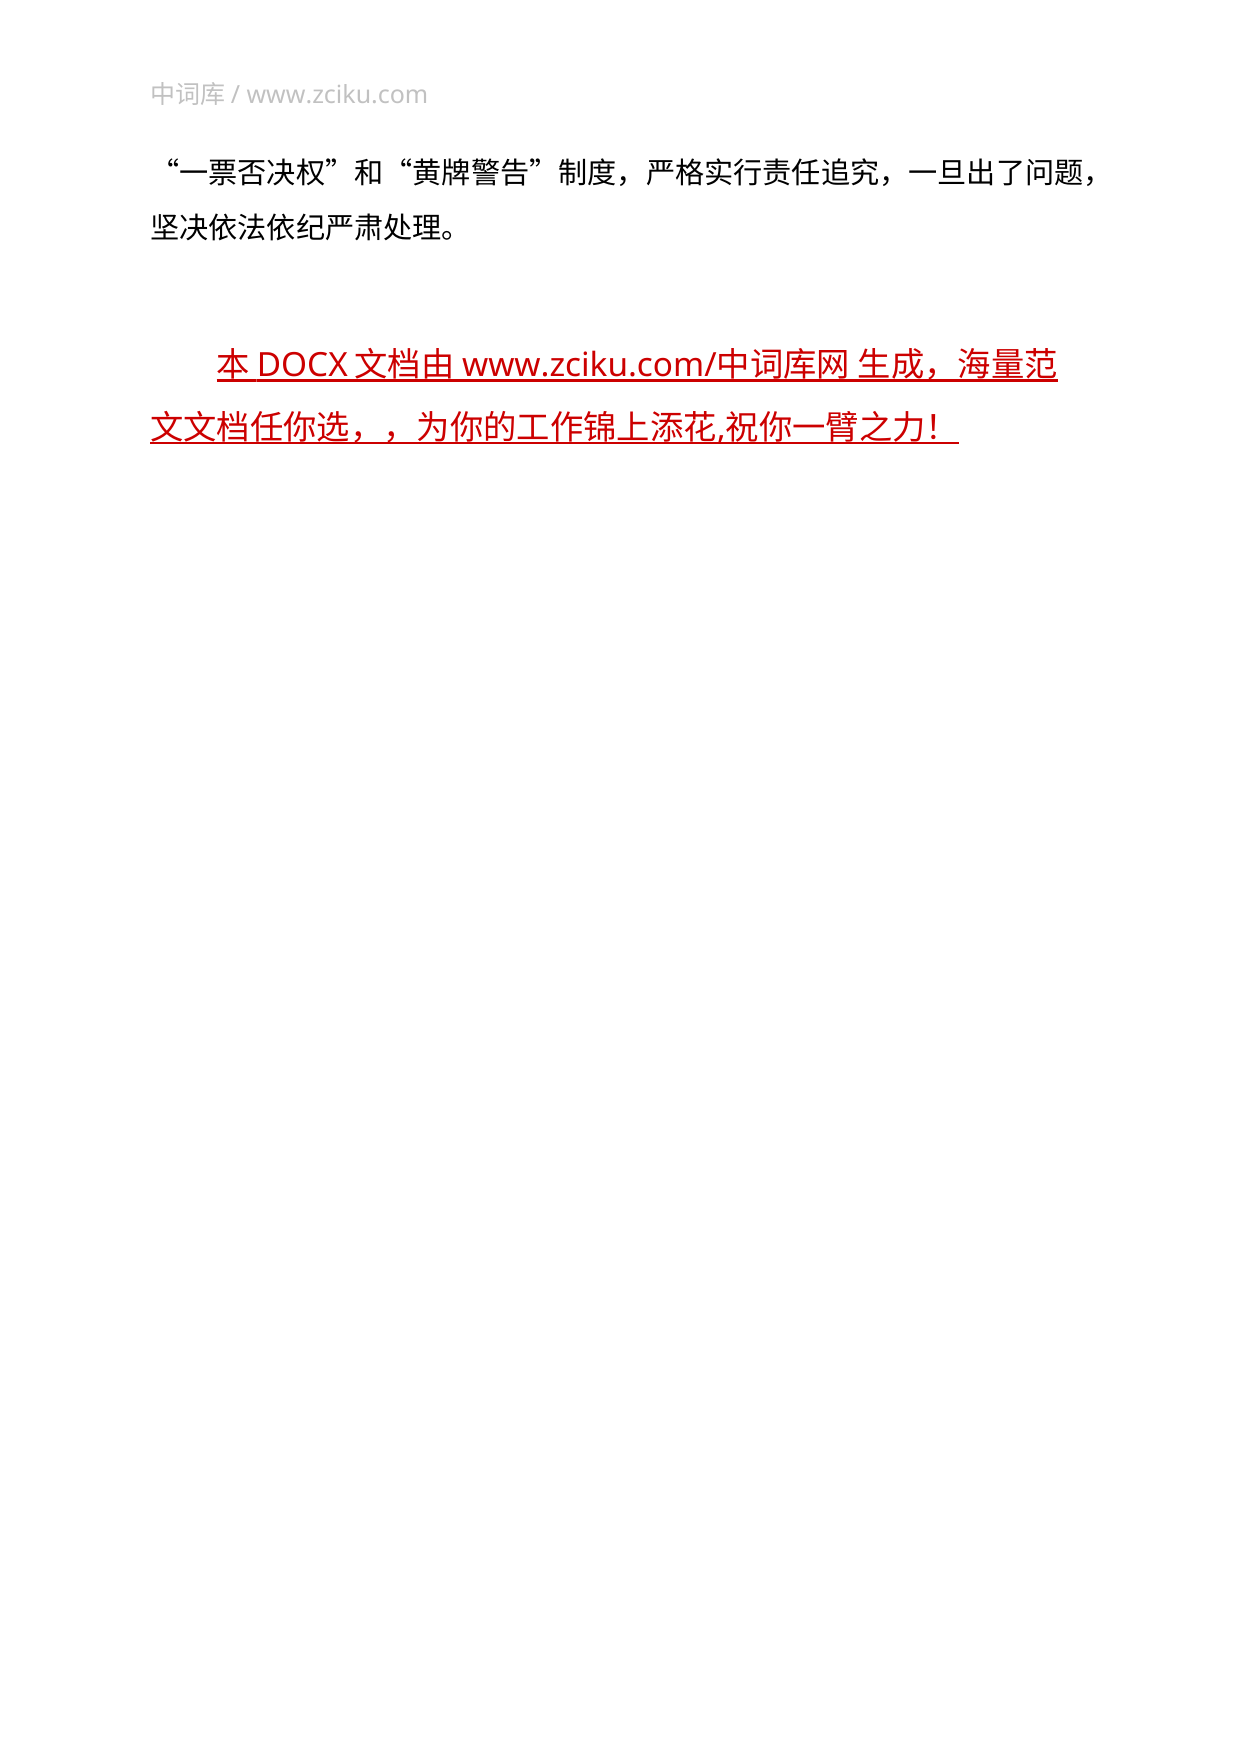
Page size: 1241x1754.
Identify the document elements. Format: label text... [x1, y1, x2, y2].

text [150, 150, 1090, 247]
text 本DOCX文档由 www.zciku.com/中词库网 生成，海量范文文档任你选，，为你的工作锦上添花,祝你一臂之力！ [150, 338, 1090, 449]
